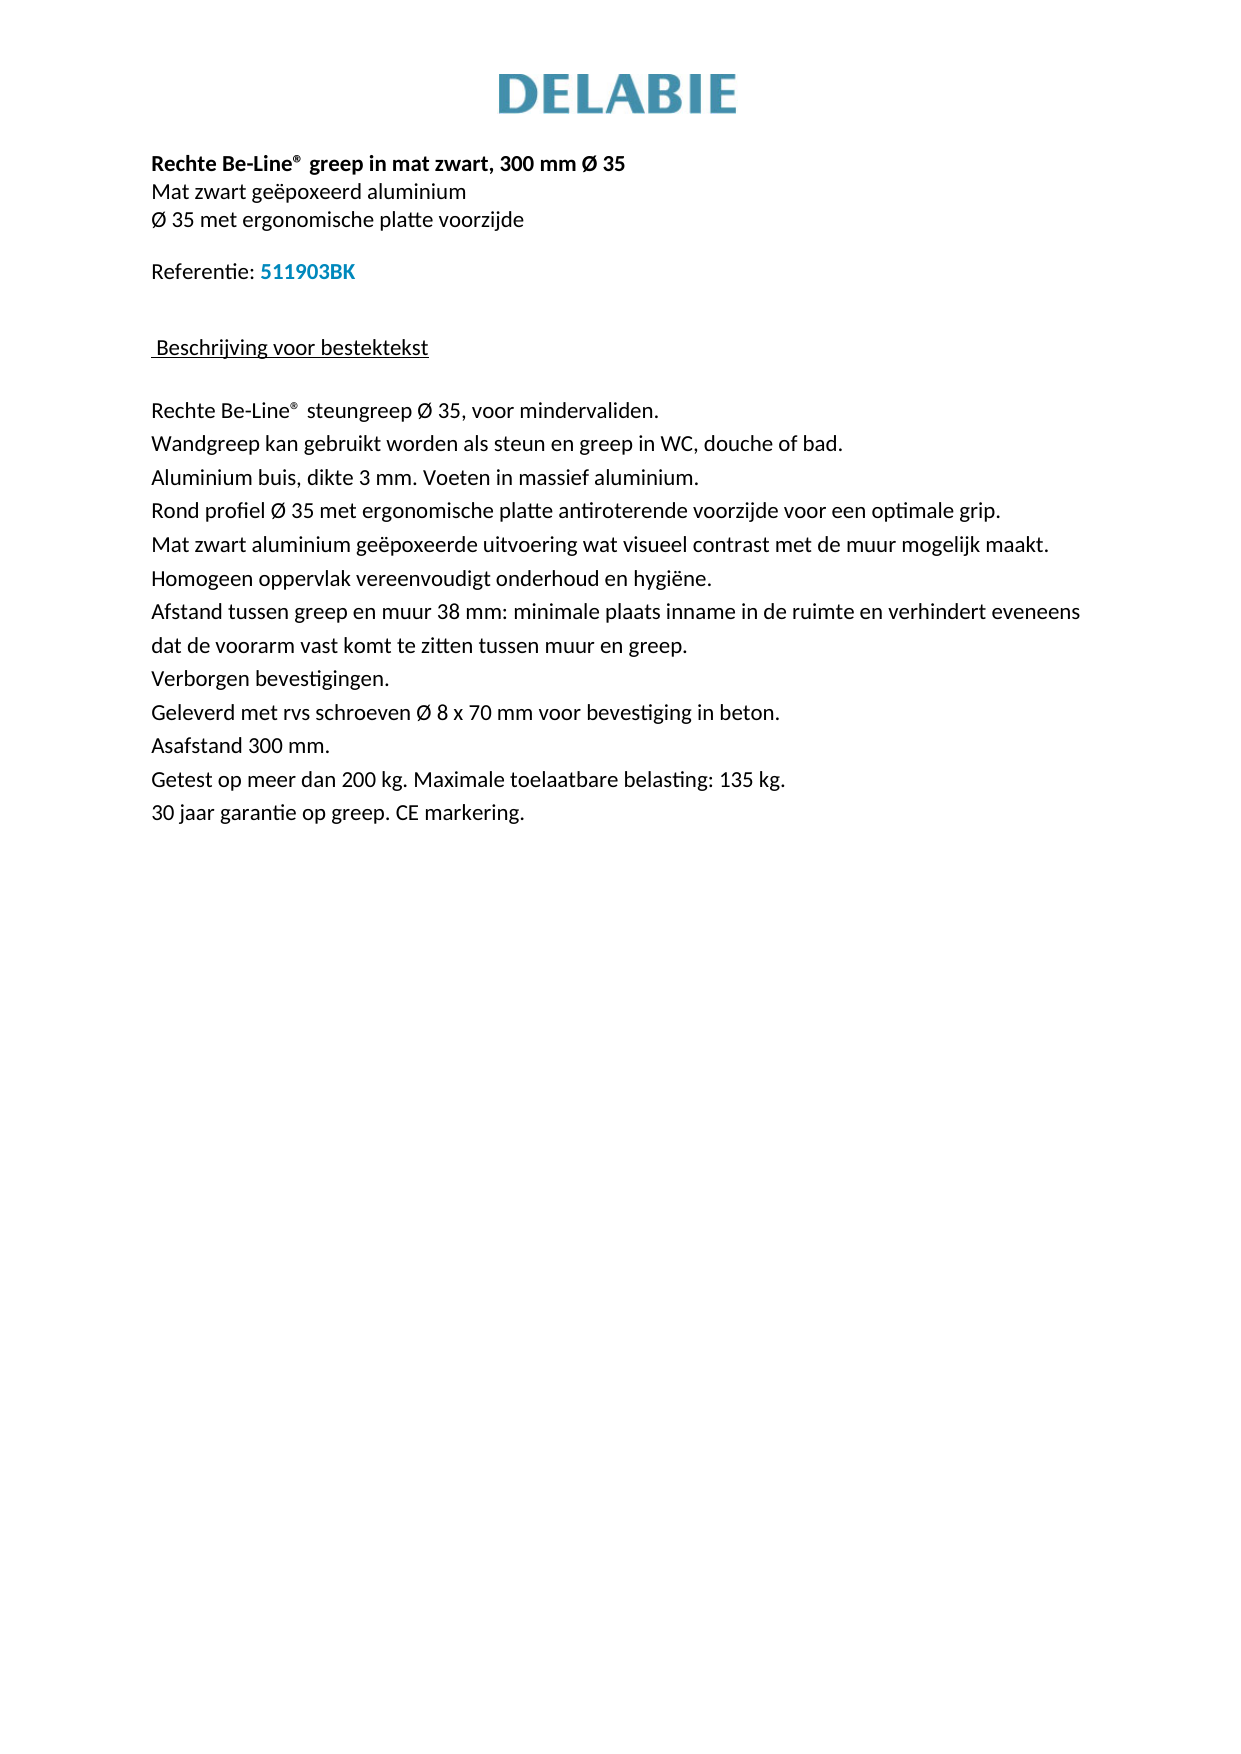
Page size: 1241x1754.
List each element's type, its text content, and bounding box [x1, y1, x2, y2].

text Aluminium buis, dikte 3 mm. Voeten in massief aluminium. [151, 463, 1084, 491]
text Ø 35 met ergonomische platte voorzijde [151, 205, 1084, 233]
text 30 jaar garantie op greep. CE markering. [151, 798, 1084, 827]
text Rechte Be-Line® greep in mat zwart, 300 mm Ø 35 [151, 149, 1084, 177]
text Homogeen oppervlak vereenvoudigt onderhoud en hygiëne. [151, 564, 1084, 592]
text Asafstand 300 mm. [151, 731, 1084, 759]
picture [497, 74, 738, 114]
text Getest op meer dan 200 kg. Maximale toelaatbare belasting: 135 kg. [151, 765, 1084, 793]
text Rechte Be-Line® steungreep Ø 35, voor mindervaliden. [151, 396, 1084, 424]
text Rond profiel Ø 35 met ergonomische platte antiroterende voorzijde voor een optimale grip. [151, 497, 1084, 525]
text Mat zwart geëpoxeerd aluminium [151, 177, 1084, 205]
text Geleverd met rvs schroeven Ø 8 x 70 mm voor bevestiging in beton. [151, 698, 1084, 726]
text Referentie: 511903BK [151, 257, 1084, 285]
text Beschrijving voor bestektekst [151, 333, 1084, 361]
text Verborgen bevestigingen. [151, 664, 1084, 692]
text Mat zwart aluminium geëpoxeerde uitvoering wat visueel contrast met de muur mogelijk maakt. [151, 530, 1084, 558]
text Afstand tussen greep en muur 38 mm: minimale plaats inname in de ruimte en verhindert eveneens dat de voorarm vast komt te zitten tussen muur en greep. [151, 597, 1084, 659]
text Wandgreep kan gebruikt worden als steun en greep in WC, douche of bad. [151, 429, 1084, 458]
